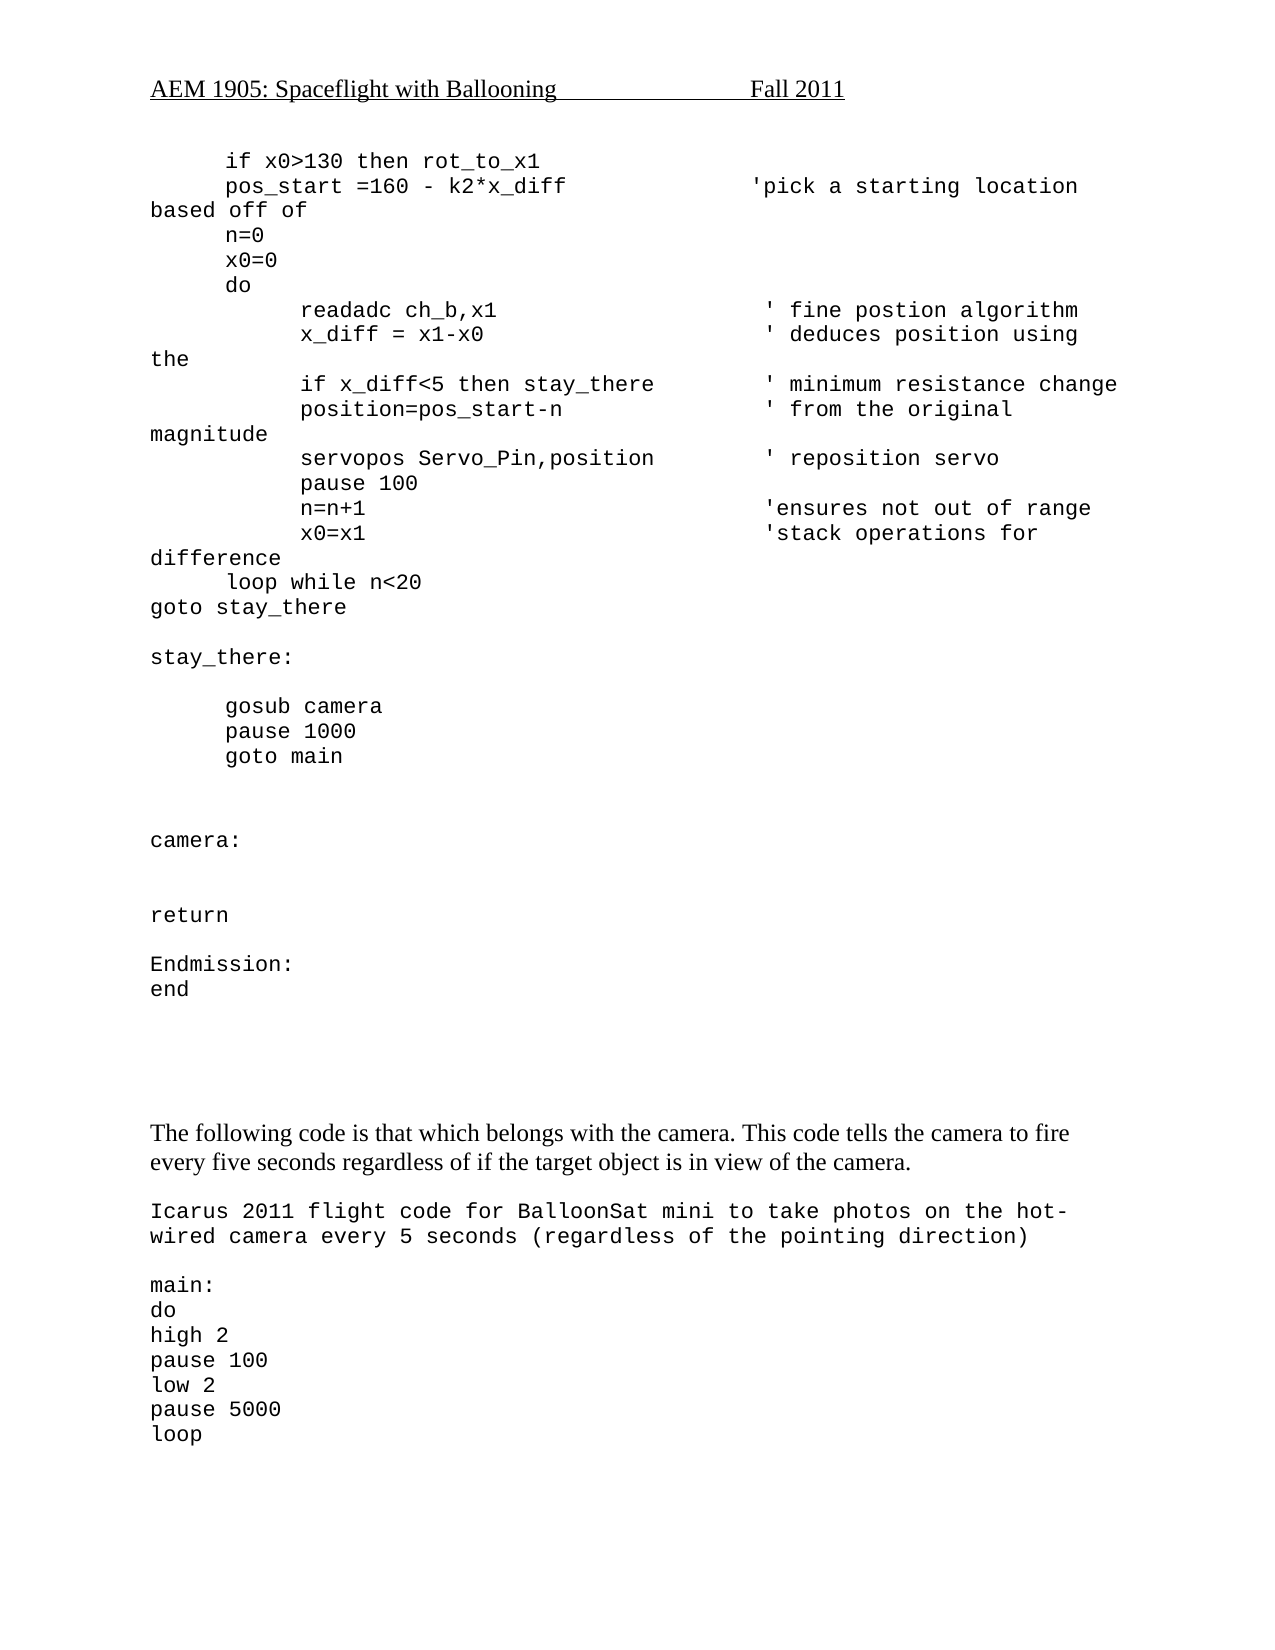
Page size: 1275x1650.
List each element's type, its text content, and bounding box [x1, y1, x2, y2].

text if x0>130 then rot_to_x1 [150, 150, 1125, 175]
text servopos Servo_Pin,position ' reposition servo [150, 447, 1125, 472]
text return [150, 904, 1125, 928]
text camera: [150, 829, 1125, 854]
text pos_start =160 - k2*x_diff 'pick a starting location based off of [150, 175, 1125, 224]
text The following code is that which belongs with the camera. This code tells the camera to fire every five seconds regardless of if the target object is in view of the camera. [150, 1118, 1125, 1175]
text goto stay_there [150, 596, 1125, 621]
text pause 5000 [150, 1398, 1125, 1423]
text stay_there: [150, 646, 1125, 671]
text high 2 [150, 1324, 1125, 1349]
text Endmission: [150, 953, 1125, 978]
text pause 100 [150, 472, 1125, 497]
text x0=x1 'stack operations for difference [150, 522, 1125, 571]
text gosub camera [150, 695, 1125, 720]
text readadc ch_b,x1 ' fine postion algorithm [150, 299, 1125, 323]
text low 2 [150, 1374, 1125, 1398]
text goto main [150, 745, 1125, 770]
text end [150, 978, 1125, 1003]
text position=pos_start-n ' from the original magnitude [150, 398, 1125, 447]
text do [150, 1299, 1125, 1324]
text if x_diff<5 then stay_there ' minimum resistance change [150, 373, 1125, 398]
text loop while n<20 [150, 571, 1125, 596]
text Icarus 2011 flight code for BalloonSat mini to take photos on the hot-wired camera every 5 seconds (regardless of the pointing direction) [150, 1200, 1125, 1250]
text n=0 [150, 224, 1125, 249]
text x0=0 [150, 249, 1125, 274]
text loop [150, 1423, 1125, 1448]
text pause 1000 [150, 720, 1125, 745]
text do [150, 274, 1125, 299]
text x_diff = x1-x0 ' deduces position using the [150, 323, 1125, 373]
text n=n+1 'ensures not out of range [150, 497, 1125, 522]
text pause 100 [150, 1349, 1125, 1374]
text main: [150, 1274, 1125, 1299]
